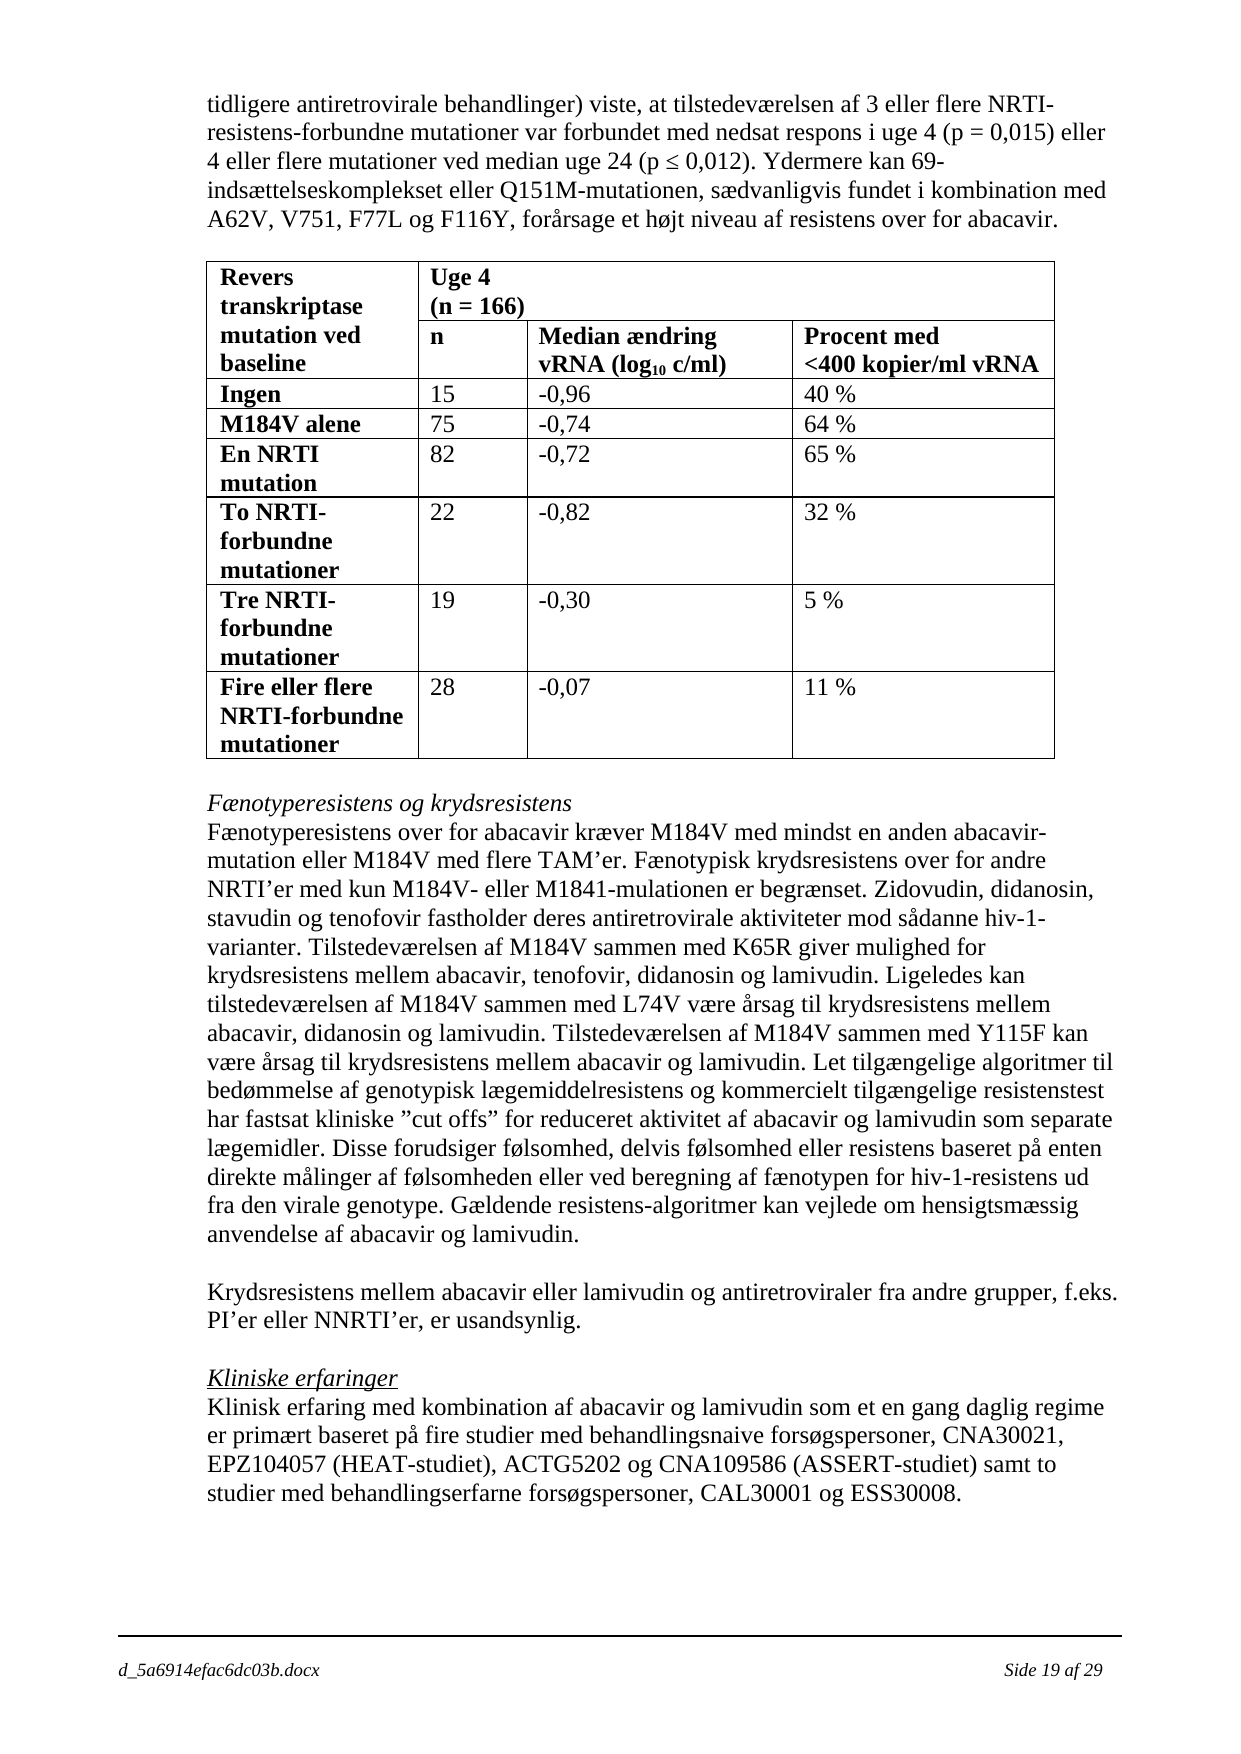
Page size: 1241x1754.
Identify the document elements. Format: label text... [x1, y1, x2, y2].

table_cell -0,72 [528, 439, 792, 496]
table_cell To NRTI-forbundne mutationer [207, 498, 418, 584]
table_cell Fire eller flere NRTI-forbundne mutationer [207, 672, 418, 758]
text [207, 89, 1122, 232]
table_cell 11 % [793, 672, 1054, 758]
table_cell -0,30 [528, 585, 792, 671]
table_cell M184V alene [207, 409, 418, 438]
table_cell 65 % [793, 439, 1054, 496]
table_cell 28 [419, 672, 527, 758]
text Klinisk erfaring med kombination af abacavir og lamivudin som et en gang daglig regime er primært baseret på fire studier med behandlingsnaive forsøgspersoner, CNA30021, EPZ104057 (HEAT-studiet), ACTG5202 og CNA109586 (ASSERT-studiet) samt to studier med behandlingserfarne forsøgspersoner, CAL30001 og ESS30008. [207, 1392, 1122, 1507]
table_cell 5 % [793, 585, 1054, 671]
text Fænotyperesistens og krydsresistens [207, 788, 1122, 817]
table_cell Procent med <400 kopier/ml vRNA [793, 321, 1054, 378]
table_cell -0,07 [528, 672, 792, 758]
table_cell -0,74 [528, 409, 792, 438]
table_cell 75 [419, 409, 527, 438]
table_cell 19 [419, 585, 527, 671]
table_cell 32 % [793, 498, 1054, 584]
table_header Uge 4 (n = 166) [419, 262, 1054, 320]
table_cell -0,82 [528, 498, 792, 584]
table_cell -0,96 [528, 379, 792, 408]
table_cell Median ændring vRNA (log10 c/ml) [528, 321, 792, 378]
table_cell n [419, 321, 527, 378]
text Fænotyperesistens over for abacavir kræver M184V med mindst en anden abacavir-mutation eller M184V med flere TAM’er. Fænotypisk krydsresistens over for andre NRTI’er med kun M184V- eller M1841-mulationen er begrænset. Zidovudin, didanosin, stavudin og tenofovir fastholder deres antiretrovirale aktiviteter mod sådanne hiv-1-varianter. Tilstedeværelsen af M184V sammen med K65R giver mulighed for krydsresistens mellem abacavir, tenofovir, didanosin og lamivudin. Ligeledes kan tilstedeværelsen af M184V sammen med L74V være årsag til krydsresistens mellem abacavir, didanosin og lamivudin. Tilstedeværelsen af M184V sammen med Y115F kan være årsag til krydsresistens mellem abacavir og lamivudin. Let tilgængelige algoritmer til bedømmelse af genotypisk lægemiddelresistens og kommercielt tilgængelige resistenstest har fastsat kliniske ”cut offs” for reduceret aktivitet af abacavir og lamivudin som separate lægemidler. Disse forudsiger følsomhed, delvis følsomhed eller resistens baseret på enten direkte målinger af følsomheden eller ved beregning af fænotypen for hiv-1-resistens ud fra den virale genotype. Gældende resistens-algoritmer kan vejlede om hensigtsmæssig anvendelse af abacavir og lamivudin. [207, 817, 1122, 1248]
text Kliniske erfaringer [207, 1363, 1122, 1392]
table_cell Tre NRTI-forbundne mutationer [207, 585, 418, 671]
table_cell 40 % [793, 379, 1054, 408]
table_cell 64 % [793, 409, 1054, 438]
table_cell 22 [419, 498, 527, 584]
table_cell En NRTI mutation [207, 439, 418, 496]
table_cell 15 [419, 379, 527, 408]
table_cell Ingen [207, 379, 418, 408]
table_cell 82 [419, 439, 527, 496]
table_header Revers transkriptase mutation ved baseline [207, 262, 418, 378]
text Krydsresistens mellem abacavir eller lamivudin og antiretroviraler fra andre grupper, f.eks. PI’er eller NNRTI’er, er usandsynlig. [207, 1277, 1122, 1334]
